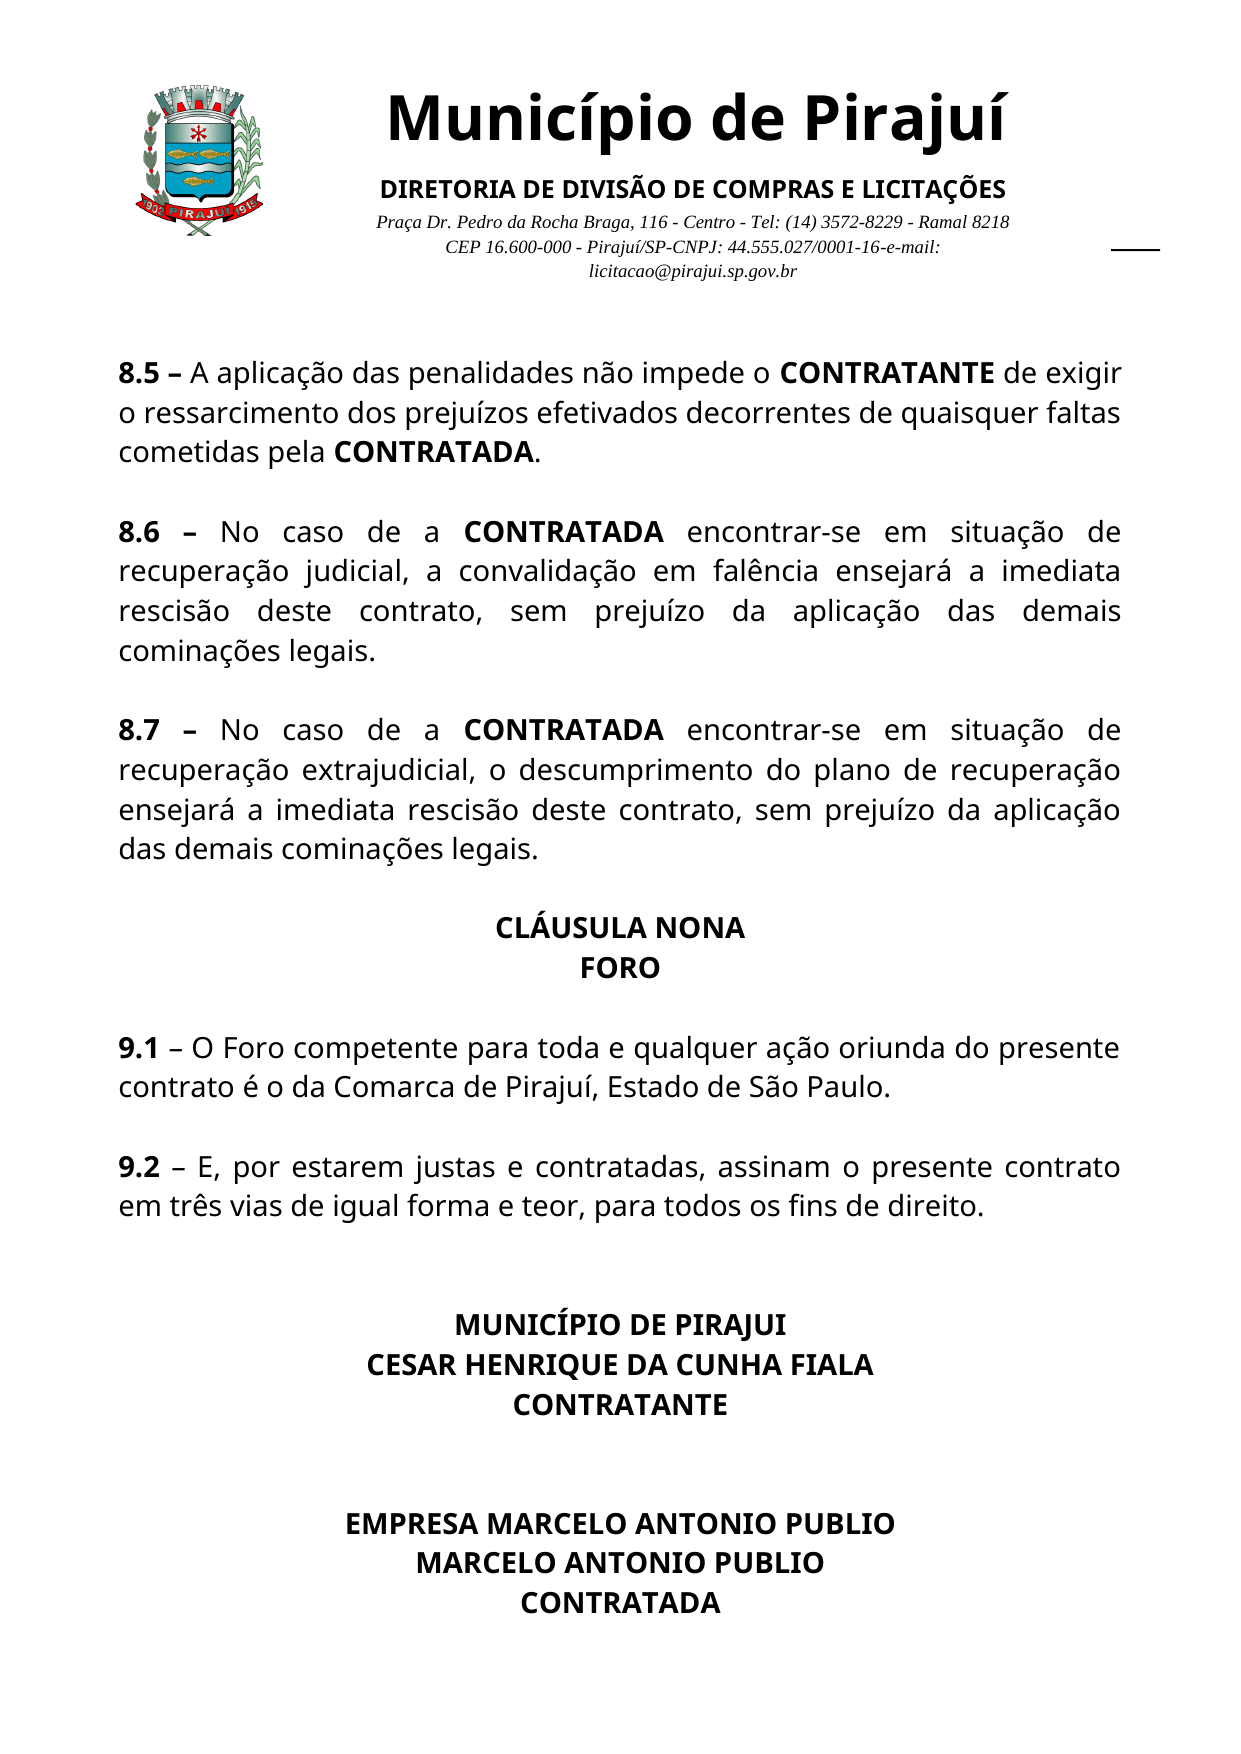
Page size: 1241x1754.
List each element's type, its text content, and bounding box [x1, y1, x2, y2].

text MUNICÍPIO DE PIRAJUI [118, 1305, 1122, 1344]
text CESAR HENRIQUE DA CUNHA FIALA [118, 1344, 1122, 1384]
text CLÁUSULA NONA [118, 908, 1122, 947]
text 9.2 – E, por estarem justas e contratadas, assinam o presente contrato em três vias de igual forma e teor, para todos os fins de direito. [118, 1146, 1122, 1225]
text CONTRATANTE [118, 1384, 1122, 1424]
text CONTRATADA [118, 1582, 1122, 1622]
text EMPRESA MARCELO ANTONIO PUBLIO [118, 1503, 1122, 1543]
text 8.6 – No caso de a CONTRATADA encontrar-se em situação de recuperação judicial, a convalidação em falência ensejará a imediata rescisão deste contrato, sem prejuízo da aplicação das demais cominações legais. [118, 511, 1122, 670]
text 8.7 – No caso de a CONTRATADA encontrar-se em situação de recuperação extrajudicial, o descumprimento do plano de recuperação ensejará a imediata rescisão deste contrato, sem prejuízo da aplicação das demais cominações legais. [118, 709, 1122, 868]
text 8.5 – A aplicação das penalidades não impede o CONTRATANTE de exigir o ressarcimento dos prejuízos efetivados decorrentes de quaisquer faltas cometidas pela CONTRATADA. [118, 352, 1122, 471]
picture [135, 85, 264, 236]
text 9.1 – O Foro competente para toda e qualquer ação oriunda do presente contrato é o da Comarca de Pirajuí, Estado de São Paulo. [118, 1027, 1122, 1106]
text FORO [118, 947, 1122, 987]
text MARCELO ANTONIO PUBLIO [118, 1543, 1122, 1582]
